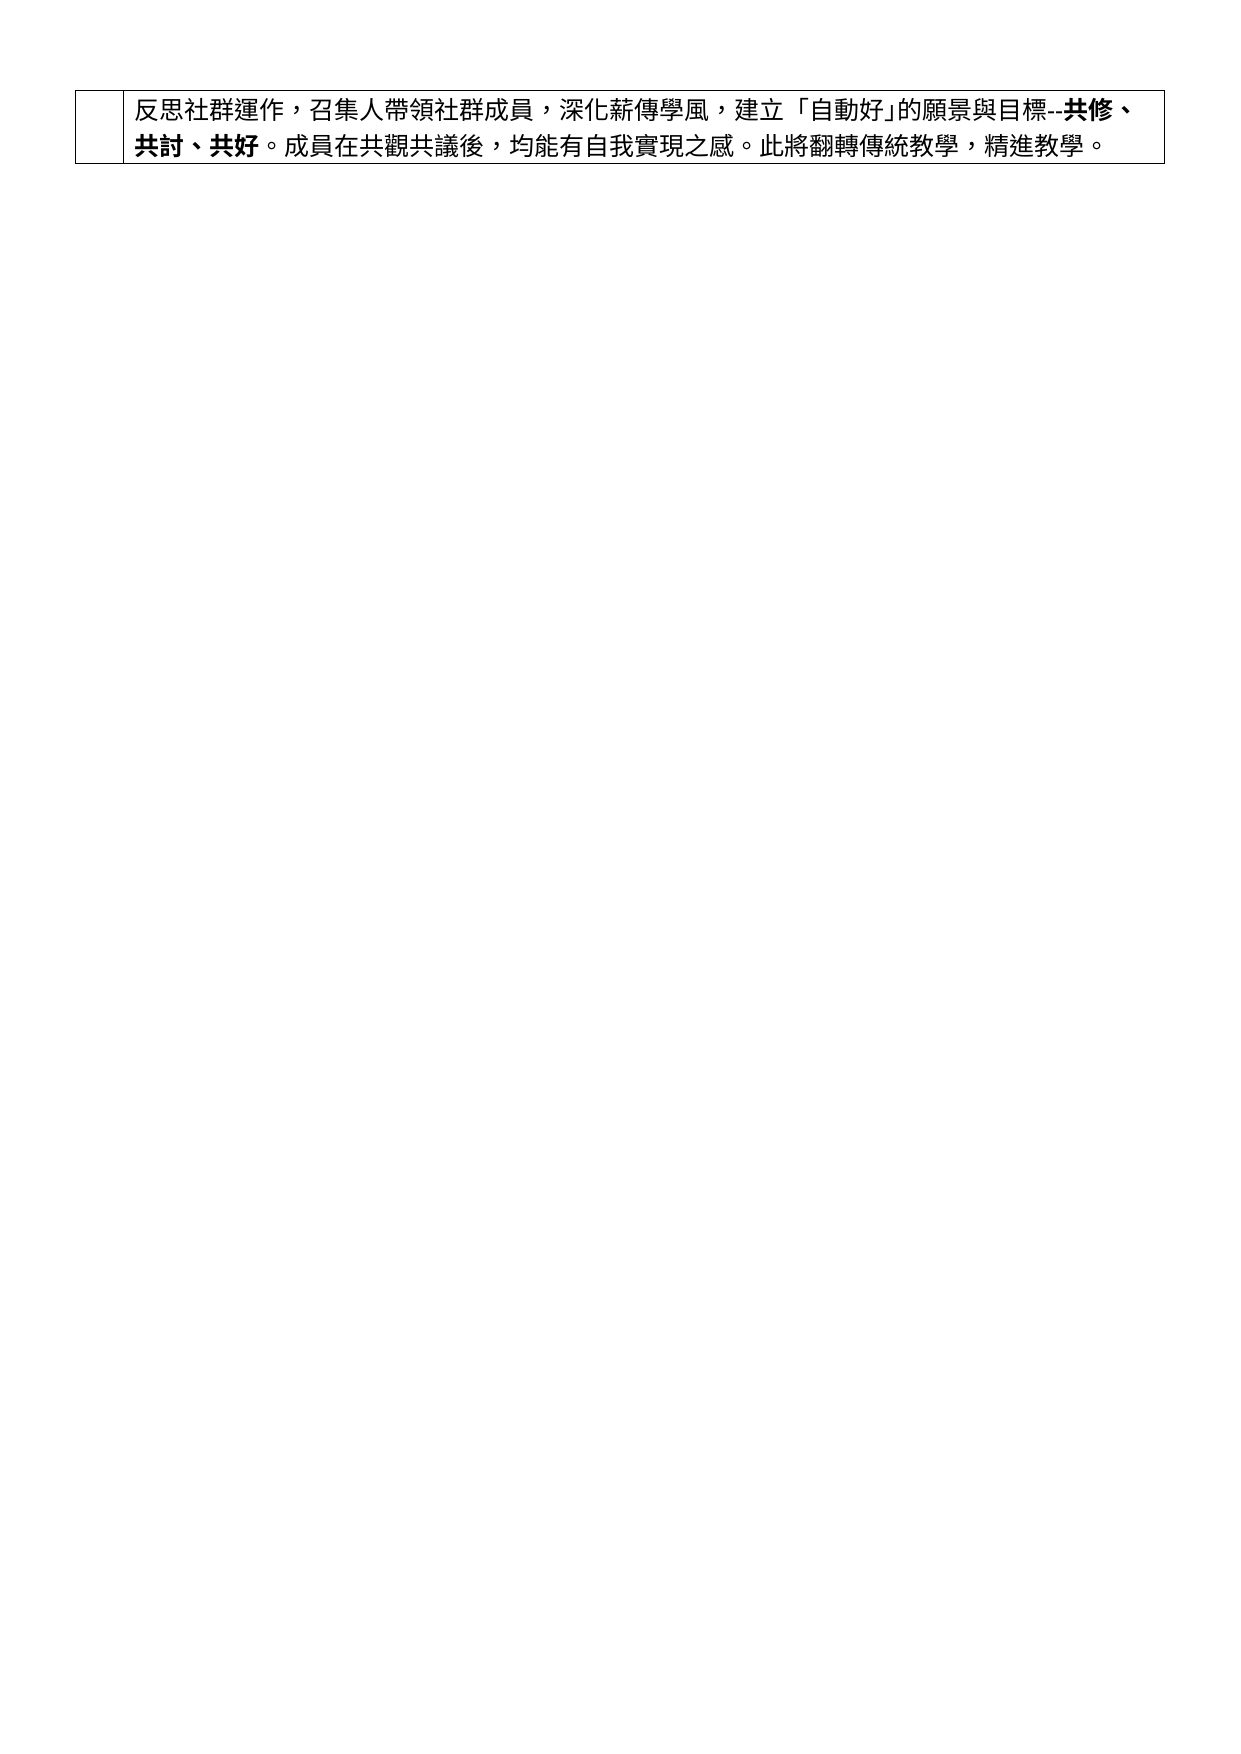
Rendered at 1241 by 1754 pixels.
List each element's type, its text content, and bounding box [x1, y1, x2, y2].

table_header 自動好 [76, 91, 123, 163]
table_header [124, 91, 1164, 163]
